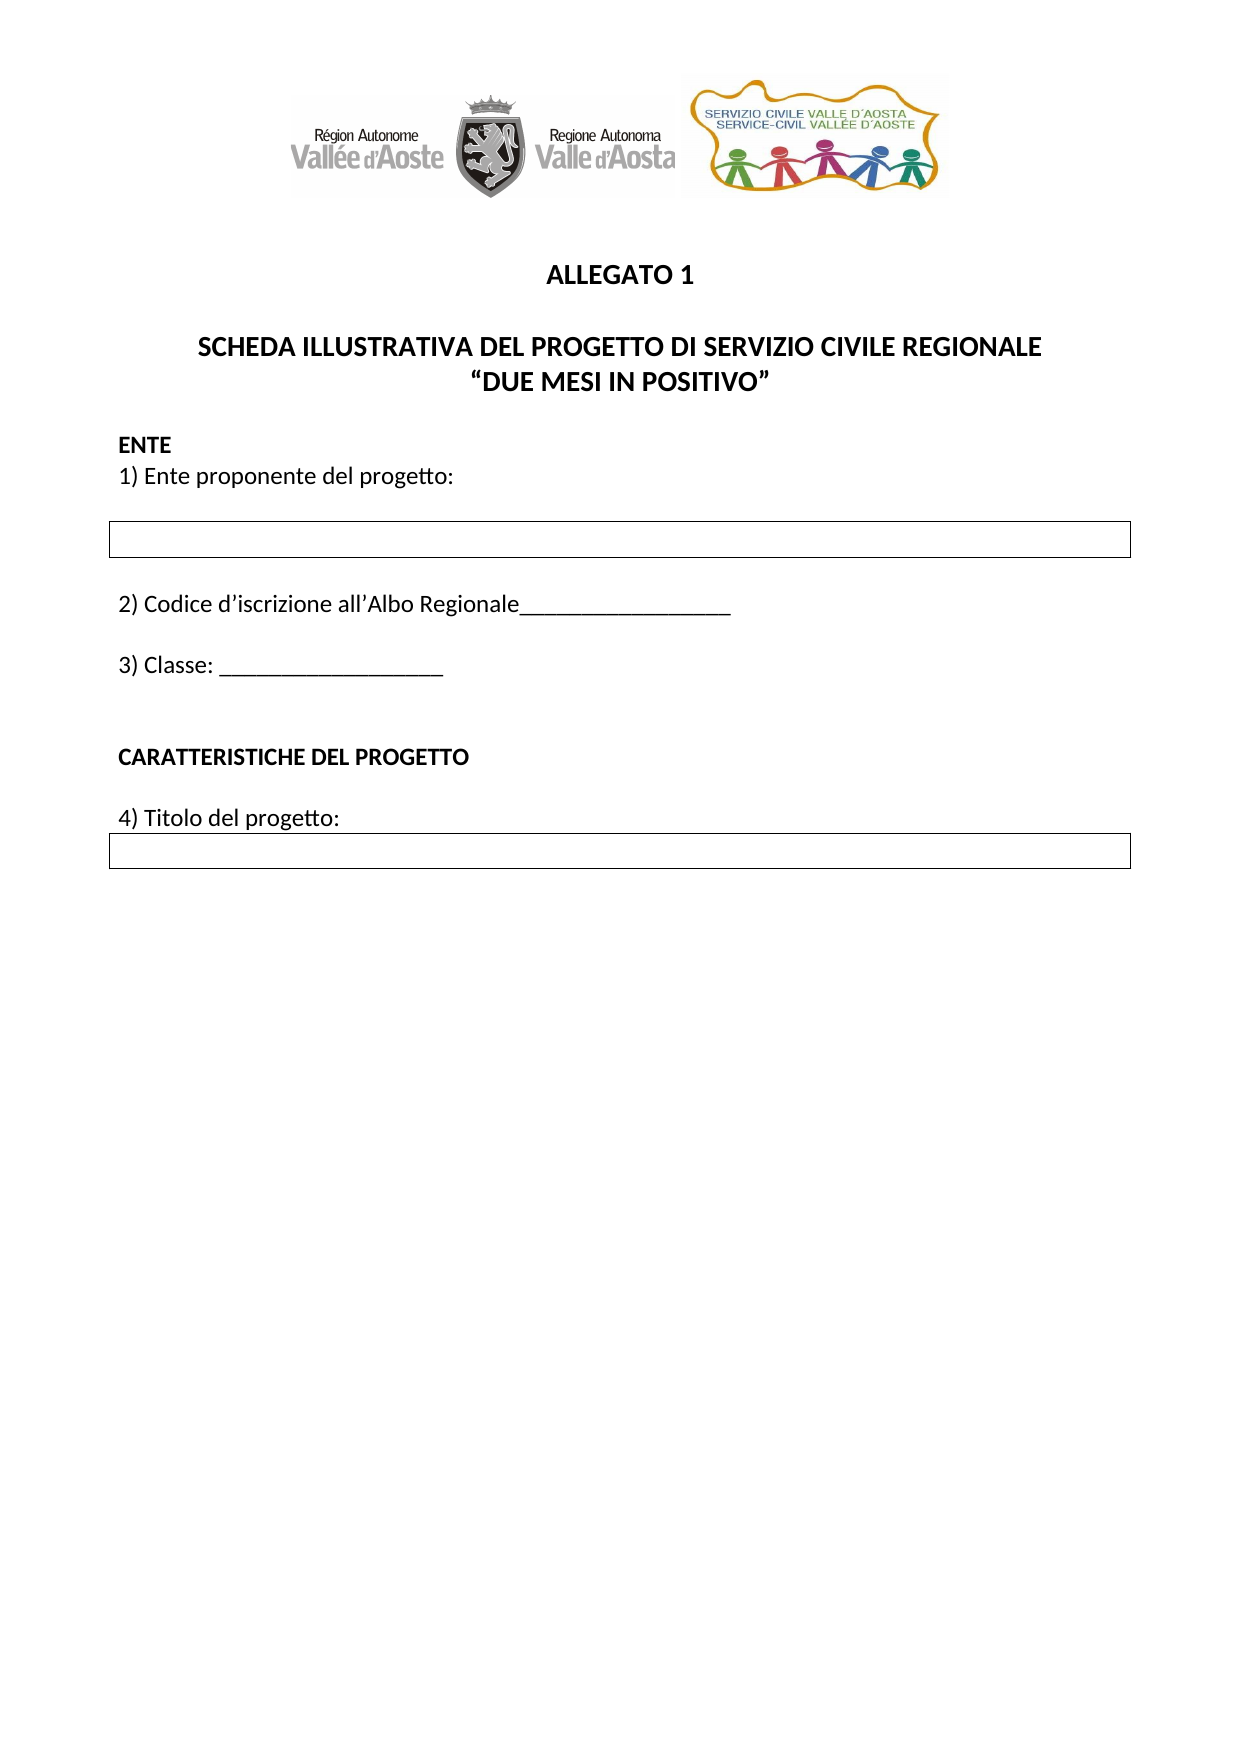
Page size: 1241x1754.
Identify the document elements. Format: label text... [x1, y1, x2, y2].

text “DUE MESI IN POSITIVO” [118, 363, 1122, 399]
text 3) Classe: __________________ [118, 649, 1122, 680]
text SCHEDA ILLUSTRATIVA DEL PROGETTO DI SERVIZIO CIVILE REGIONALE [118, 328, 1122, 363]
picture [290, 95, 675, 198]
text CARATTERISTICHE DEL PROGETTO [118, 741, 1122, 771]
text ENTE [118, 429, 1122, 460]
text 4) Titolo del progetto: [118, 802, 1122, 832]
text 2) Codice d’iscrizione all’Albo Regionale_________________ [118, 588, 1122, 619]
picture [680, 73, 950, 198]
text ALLEGATO 1 [118, 256, 1122, 292]
text 1) Ente proponente del progetto: [118, 460, 1122, 491]
